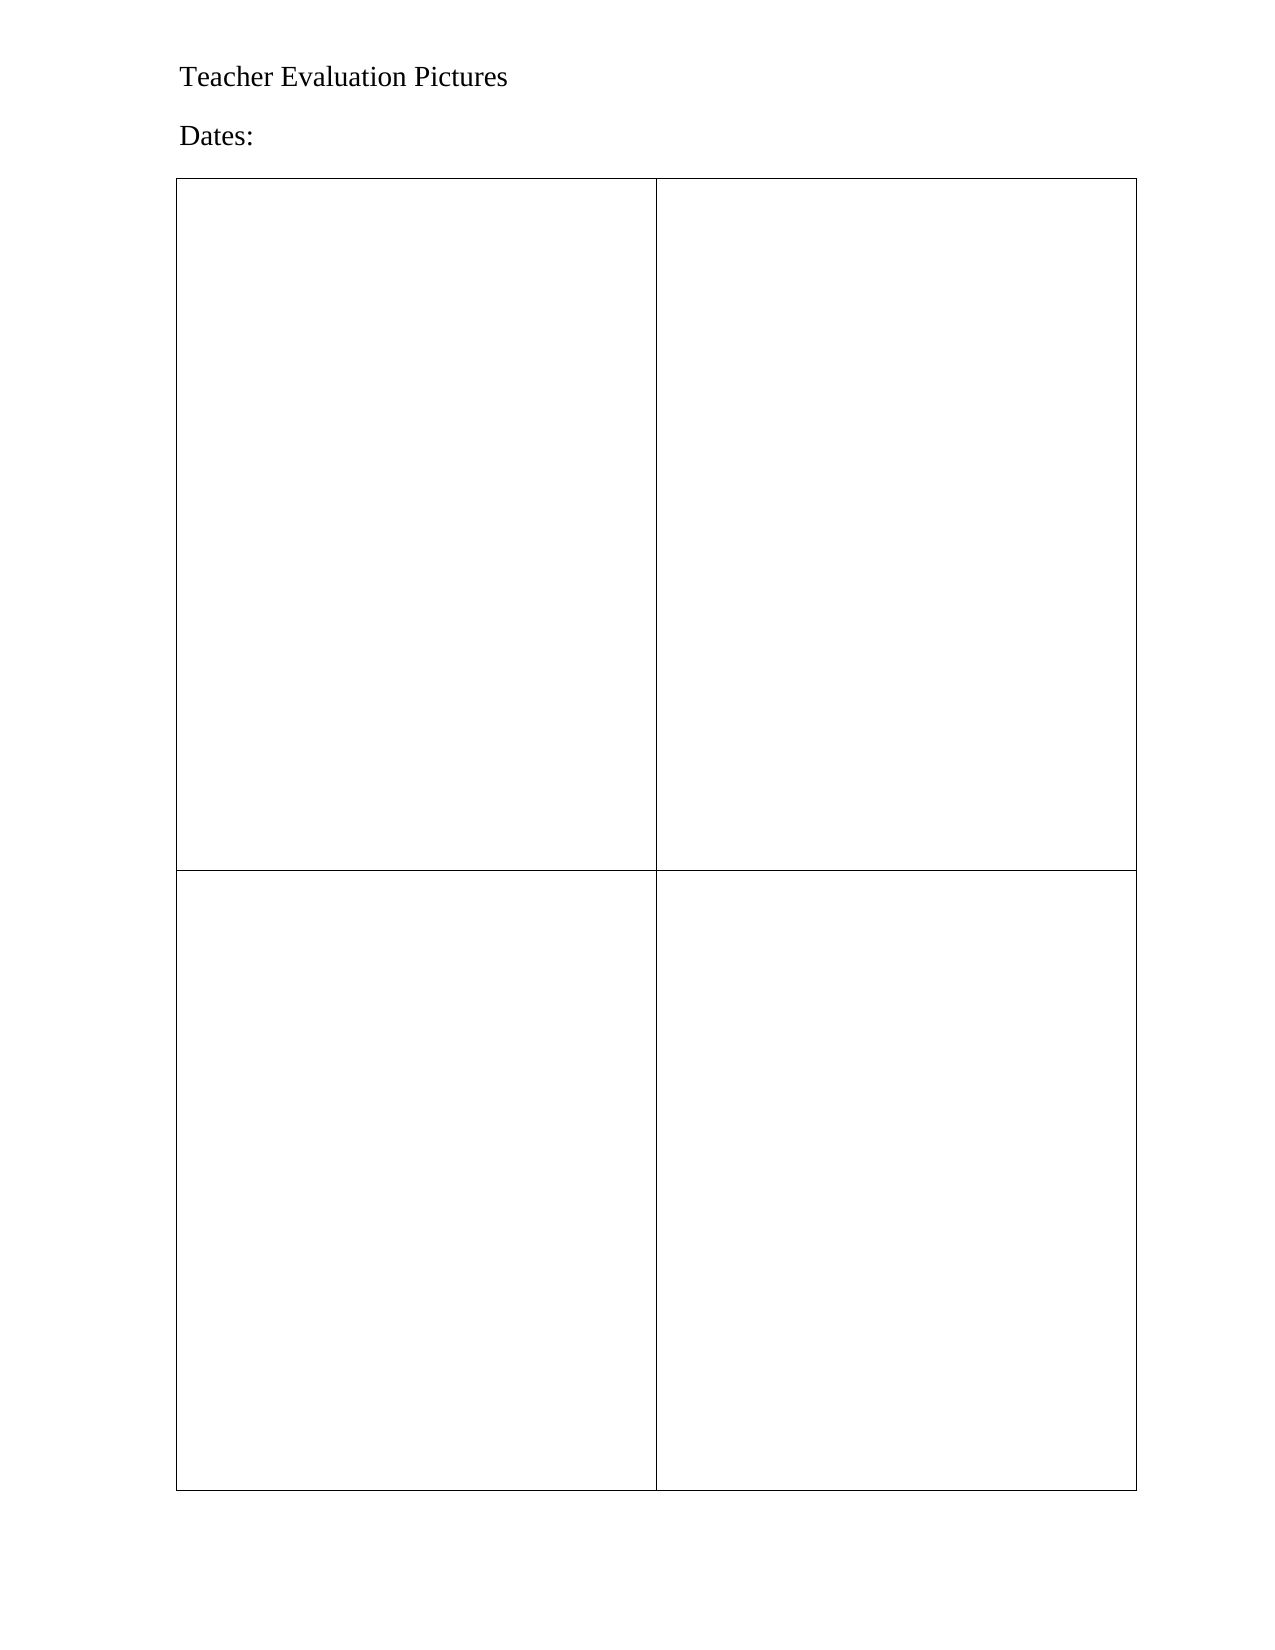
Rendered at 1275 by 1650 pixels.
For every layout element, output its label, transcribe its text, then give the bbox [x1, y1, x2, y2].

table_cell [657, 871, 1136, 1490]
text Dates: [150, 118, 1125, 152]
table_header [657, 179, 1136, 870]
table_header [177, 179, 656, 870]
table_cell [177, 871, 656, 1490]
text Teacher Evaluation Pictures [150, 59, 1125, 93]
